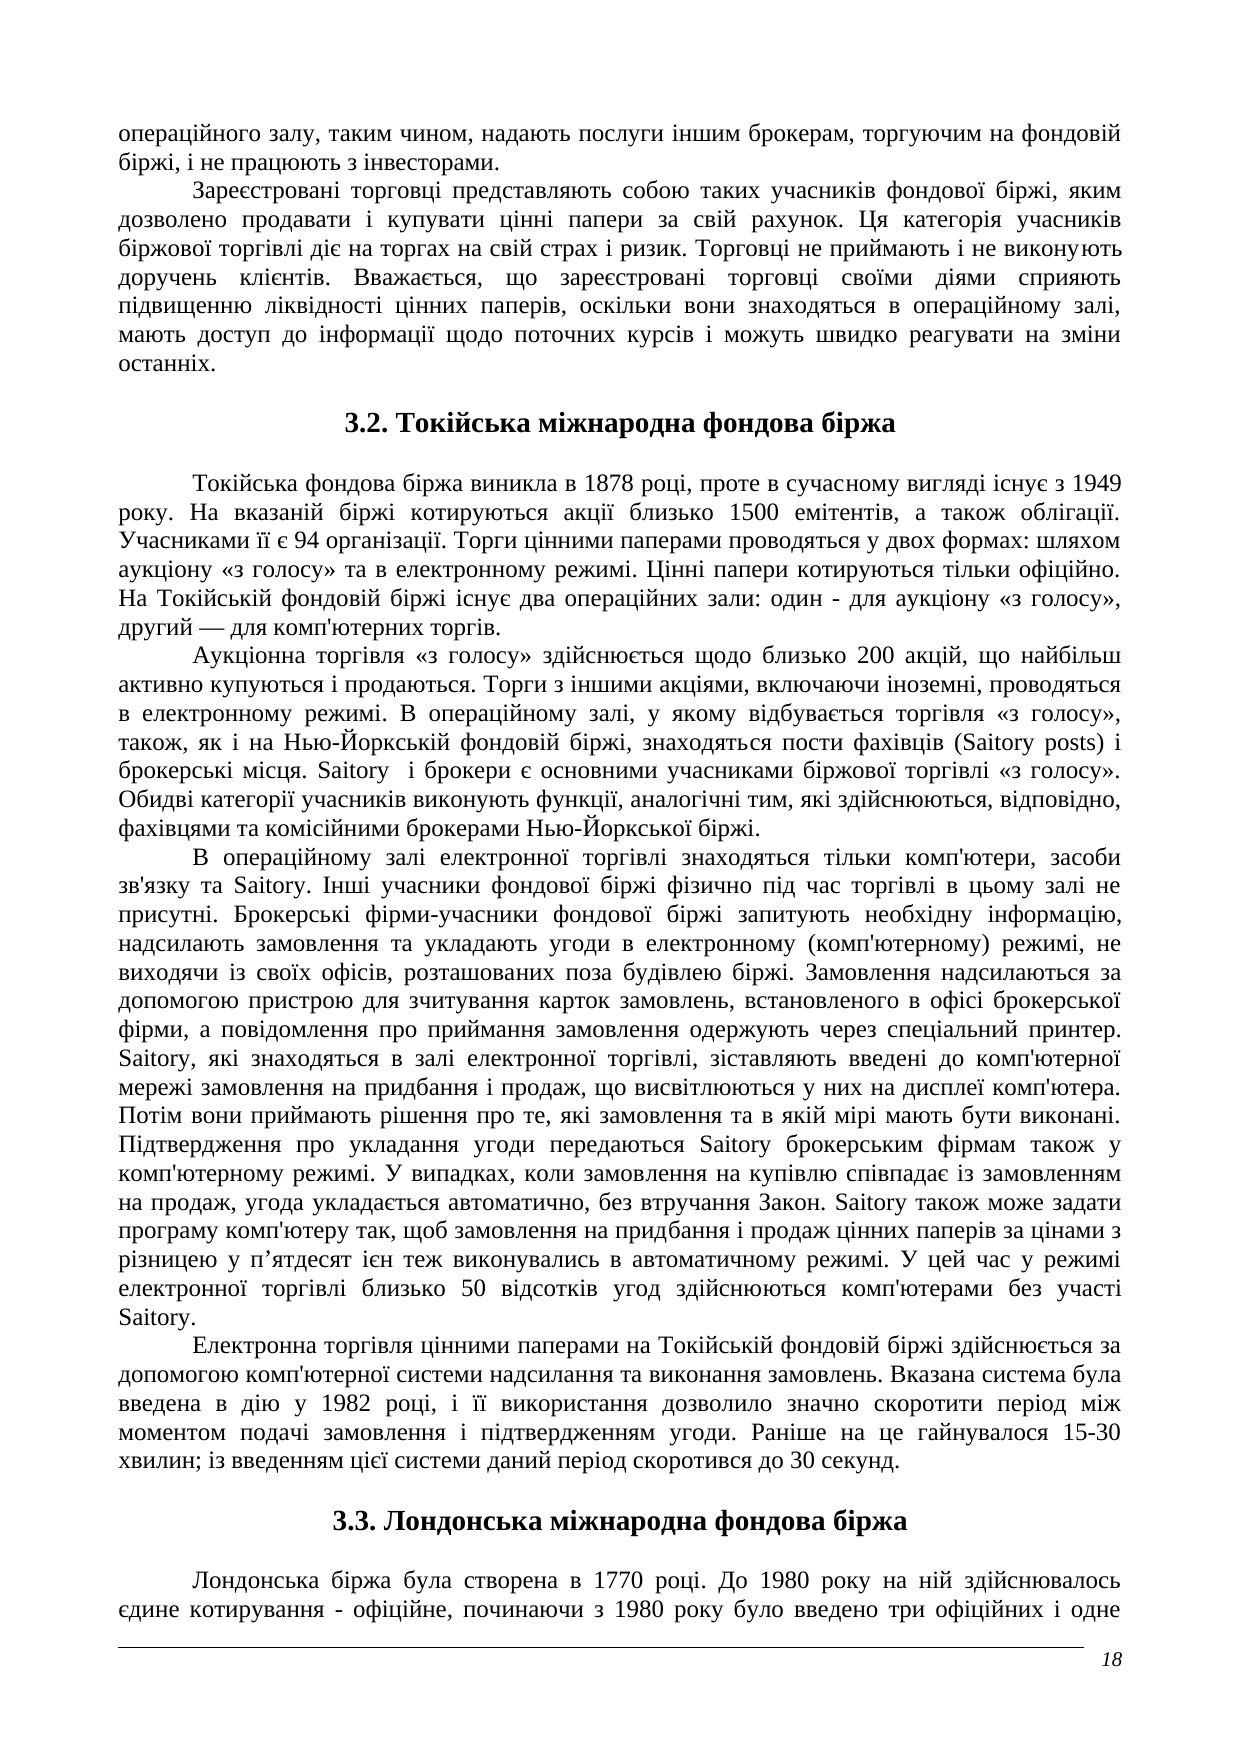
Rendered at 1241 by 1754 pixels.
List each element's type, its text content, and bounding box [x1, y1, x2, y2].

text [118, 118, 1122, 176]
text Аукціонна торгівля «з голосу» здійснюється щодо близько 200 акцій, що найбільш активно купуються і продаються. Торги з іншими акціями, включаючи іноземні, проводяться в електронному режимі. В операційному залі, у якому відбувається торгівля «з голосу», також, як і на Нью-Йоркській фондовій біржі, знаходяться пости фахівців (Saitory posts) і брокерські місця. Saitory і брокери є основними учасниками біржової торгівлі «з голосу». Обидві категорії учасників виконують функції, аналогічні тим, які здійснюються, відповідно, фахівцями та комісійними брокерами Нью-Йоркської біржі. [118, 640, 1122, 842]
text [118, 1565, 1122, 1623]
text 3.2. Токійська міжнародна фондова біржа [118, 406, 1122, 439]
text Електронна торгівля цінними паперами на Токійській фондовій біржі здійснюється за допомогою комп'ютерної системи надсилання та виконання замовлень. Вказана система була введена в дію у 1982 році, і її використання дозволило значно скоротити період між моментом подачі замовлення і підтвердженням угоди. Раніше на це гайнувалося 15-30 хвилин; із введенням цієї системи даний період скоротився до 30 секунд. [118, 1330, 1122, 1474]
subtitle 3.3. Лондонська міжнародна фондова біржа [118, 1503, 1122, 1536]
text Зареєстровані торговці представляють собою таких учасників фондової біржі, яким дозволено продавати і купувати цінні папери за свій рахунок. Ця категорія учасників біржової торгівлі діє на торгах на свій страх і ризик. Торговці не приймають і не виконують доручень клієнтів. Вважається, що зареєстровані торговці своїми діями сприяють підвищенню ліквідності цінних паперів, оскільки вони знаходяться в операційному залі, мають доступ до інформації щодо поточних курсів і можуть швидко реагувати на зміни останніх. [118, 176, 1122, 377]
text Токійська фондова біржа виникла в 1878 році, проте в сучасному вигляді існує з 1949 року. На вказаній біржі котируються акції близько 1500 емітентів, а також облігації. Учасниками її є 94 організації. Торги цінними паперами проводяться у двох формах: шляхом аукціону «з голосу» та в електронному режимі. Цінні папери котируються тільки офіційно. На Токійській фондовій біржі існує два операційних зали: один - для аукціону «з голосу», другий — для комп'ютерних торгів. [118, 468, 1122, 640]
text В операційному залі електронної торгівлі знаходяться тільки комп'ютери, засоби зв'язку та Saitory. Інші учасники фондової біржі фізично під час торгівлі в цьому залі не присутні. Брокерські фірми-учасники фондової біржі запитують необхідну інформацію, надсилають замовлення та укладають угоди в електронному (комп'ютерному) режимі, не виходячи із своїх офісів, розташованих поза будівлею біржі. Замовлення надсилаються за допомогою пристрою для зчитування карток замовлень, встановленого в офісі брокерської фірми, а повідомлення про приймання замовлення одержують через спеціальний принтер. Saitory, які знаходяться в залі електронної торгівлі, зіставляють введені до комп'ютерної мережі замовлення на придбання і продаж, що висвітлюються у них на дисплеї комп'ютера. Потім вони приймають рішення про те, які замовлення та в якій мірі мають бути виконані. Підтвердження про укладання угоди передаються Saitory брокерським фірмам також у комп'ютерному режимі. У випадках, коли замовлення на купівлю співпадає із замовленням на продаж, угода укладається автоматично, без втручання Закон. Saitory також може задати програму комп'ютеру так, щоб замовлення на придбання і продаж цінних паперів за цінами з різницею у п’ятдесят ієн теж виконувались в автоматичному режимі. У цей час у режимі електронної торгівлі близько 50 відсотків угод здійснюються комп'ютерами без участі Saitory. [118, 842, 1122, 1330]
